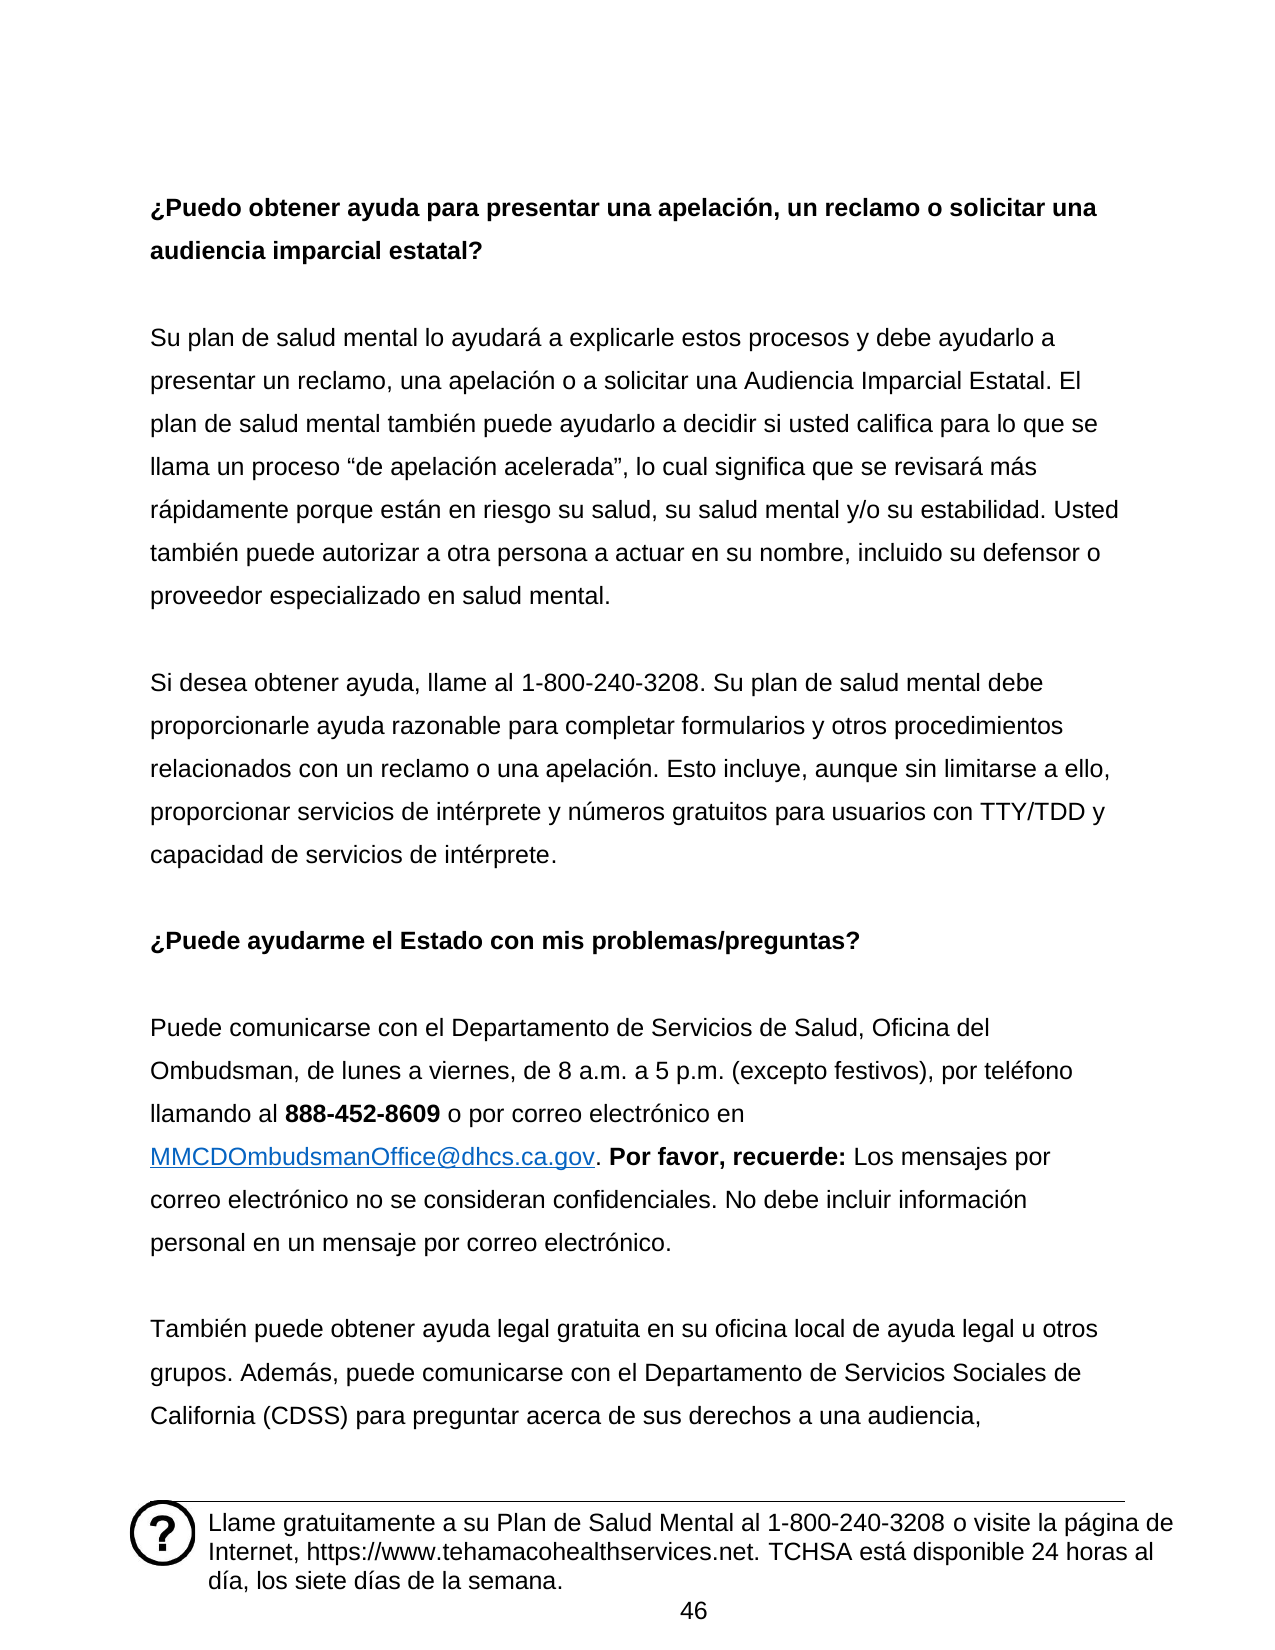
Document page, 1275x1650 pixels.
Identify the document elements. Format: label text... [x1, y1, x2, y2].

text Puede comunicarse con el Departamento de Servicios de Salud, Oficina del Ombudsman, de lunes a viernes, de 8 a.m. a 5 p.m. (excepto festivos), por teléfono llamando al 888-452-8609 o por correo electrónico en MMCDOmbudsmanOffice@dhcs.ca.gov. Por favor, recuerde: Los mensajes por correo electrónico no se consideran confidenciales. No debe incluir información personal en un mensaje por correo electrónico. [150, 1012, 1125, 1257]
text Su plan de salud mental lo ayudará a explicarle estos procesos y debe ayudarlo a presentar un reclamo, una apelación o a solicitar una Audiencia Imparcial Estatal. El plan de salud mental también puede ayudarlo a decidir si usted califica para lo que se llama un proceso “de apelación acelerada”, lo cual significa que se revisará más rápidamente porque están en riesgo su salud, su salud mental y/o su estabilidad. Usted también puede autorizar a otra persona a actuar en su nombre, incluido su defensor o proveedor especializado en salud mental. [150, 322, 1125, 610]
text ¿Puedo obtener ayuda para presentar una apelación, un reclamo o solicitar una audiencia imparcial estatal? [150, 193, 1125, 265]
text Si desea obtener ayuda, llame al 1-800-240-3208. Su plan de salud mental debe proporcionarle ayuda razonable para completar formularios y otros procedimientos relacionados con un reclamo o una apelación. Esto incluye, aunque sin limitarse a ello, proporcionar servicios de intérprete y números gratuitos para usuarios con TTY/TDD y capacidad de servicios de intérprete. [150, 667, 1125, 869]
picture [129, 1500, 196, 1566]
text ¿Puede ayudarme el Estado con mis problemas/preguntas? [150, 926, 1125, 955]
